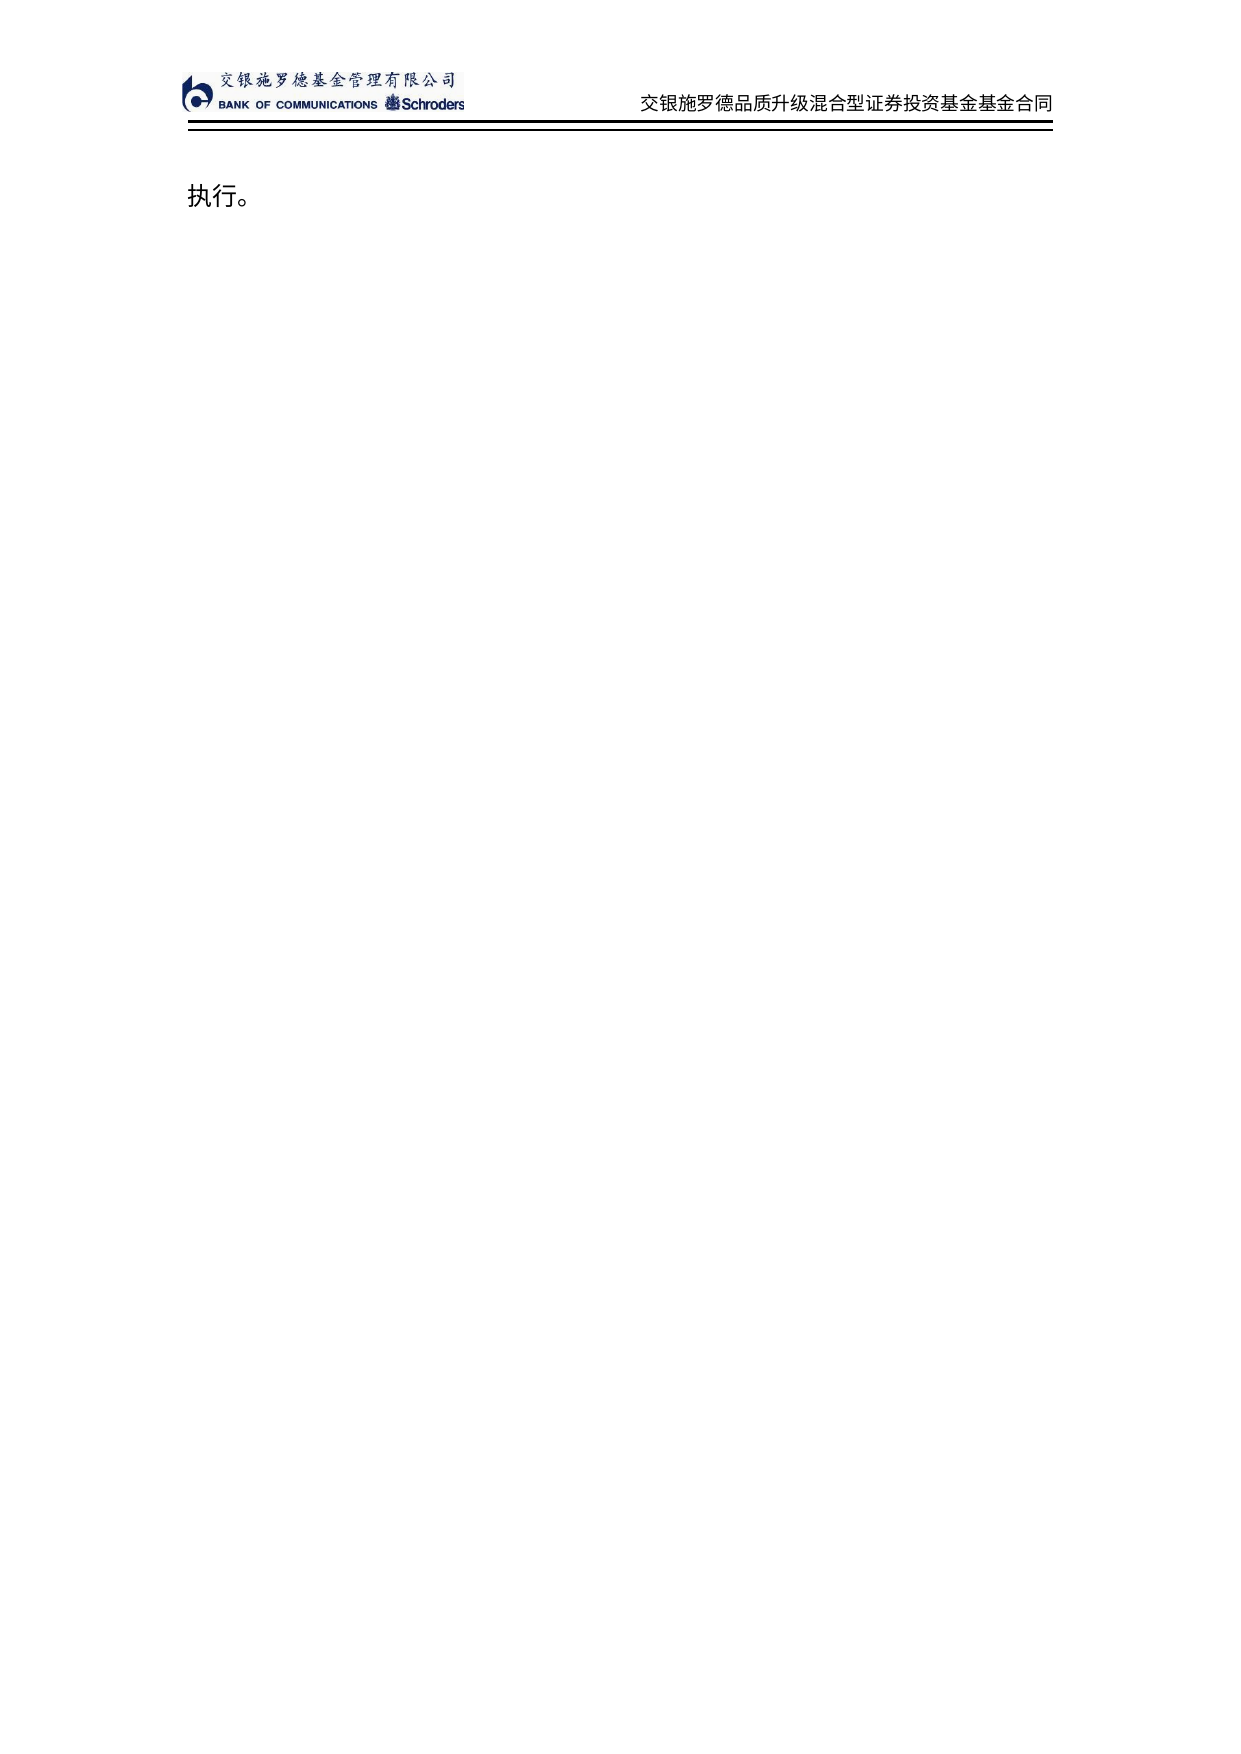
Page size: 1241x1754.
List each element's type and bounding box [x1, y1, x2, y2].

text [187, 162, 1053, 227]
picture [182, 72, 464, 112]
